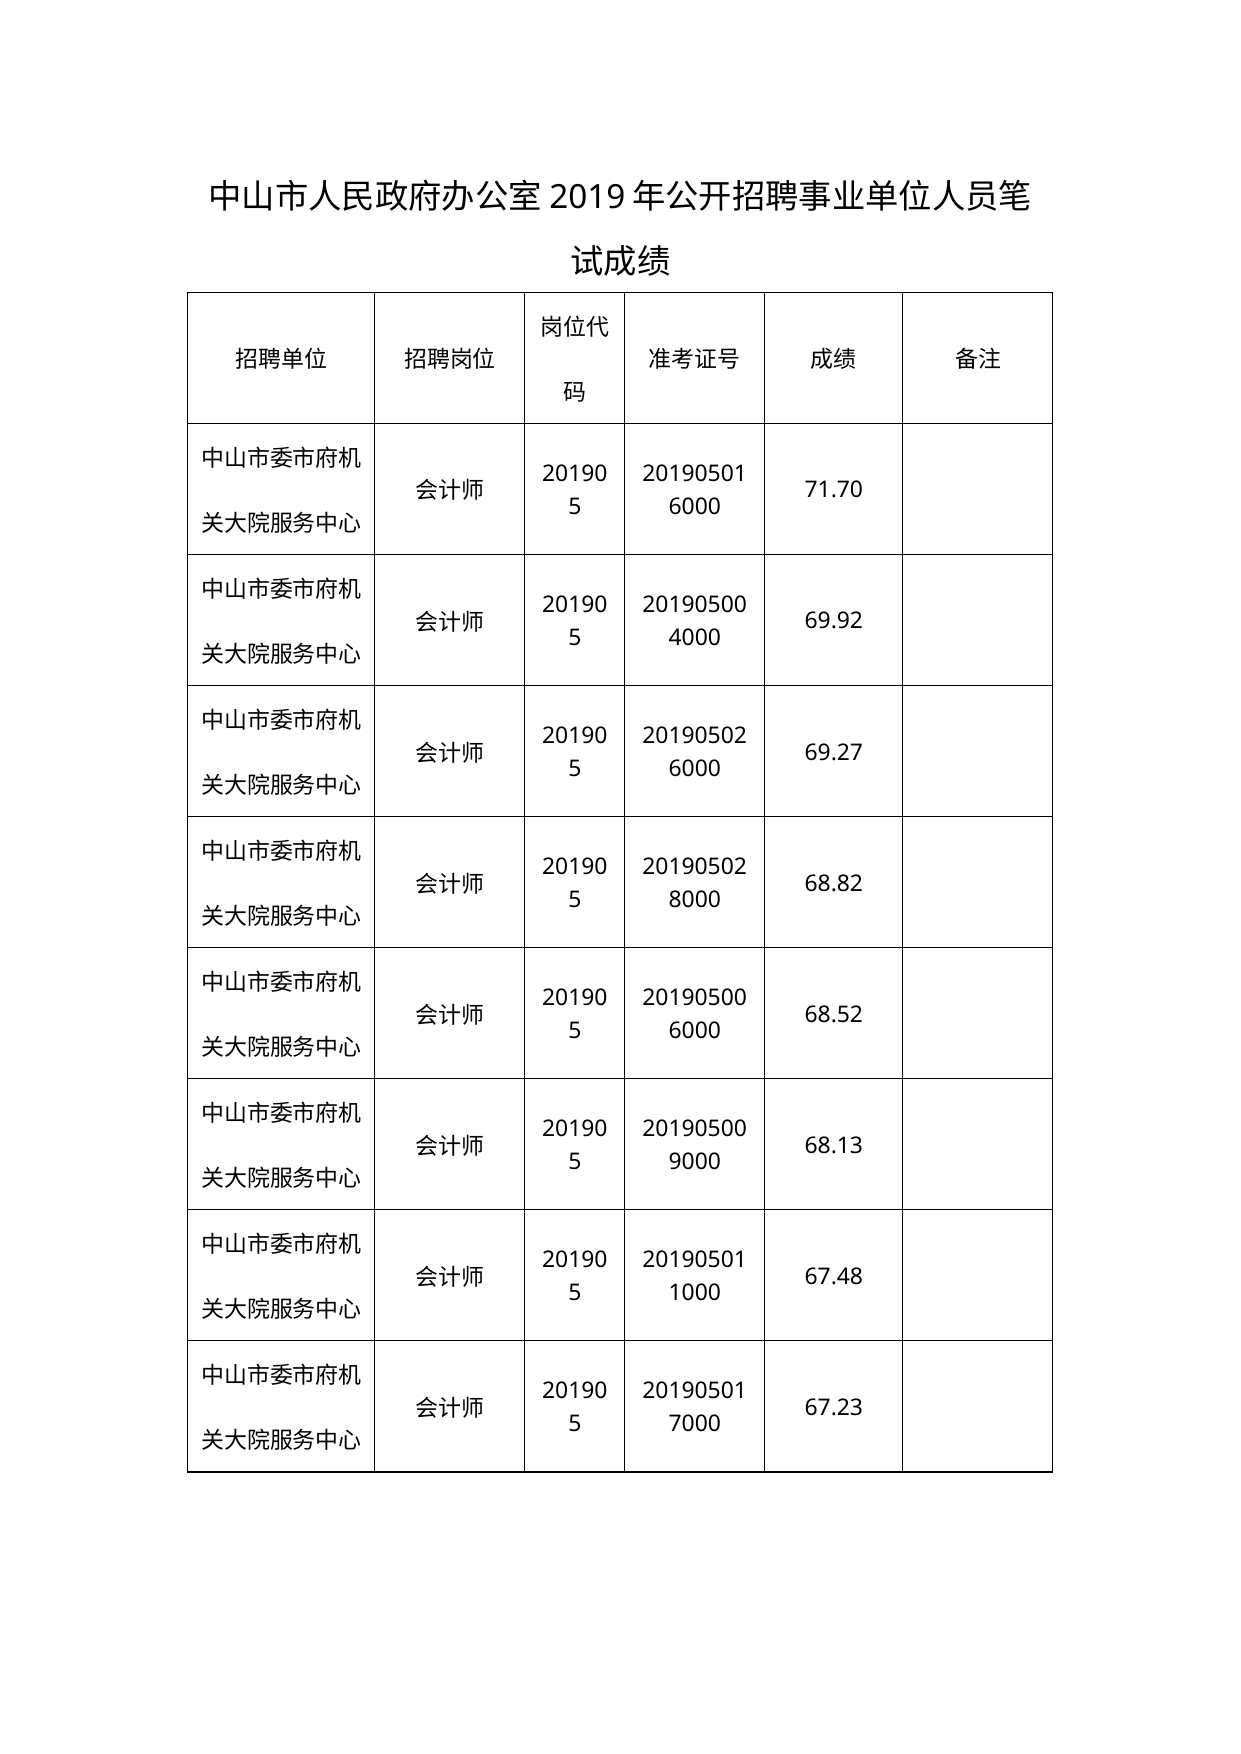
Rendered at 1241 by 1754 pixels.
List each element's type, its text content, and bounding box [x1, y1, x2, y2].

table_cell 准考证号 [625, 293, 764, 423]
table_cell 会计师 [375, 555, 524, 685]
table_cell [903, 1079, 1052, 1209]
table_cell 68.13 [765, 1079, 902, 1209]
table_cell [903, 1210, 1052, 1340]
table_cell 201905 [525, 424, 624, 554]
table_cell 201905006000 [625, 948, 764, 1078]
table_cell 201905 [525, 1210, 624, 1340]
table_cell 中山市委市府机关大院服务中心 [188, 948, 374, 1078]
table_cell 67.23 [765, 1341, 902, 1471]
table_cell 中山市委市府机关大院服务中心 [188, 1341, 374, 1471]
table_cell 招聘单位 [188, 293, 374, 423]
table_cell 68.52 [765, 948, 902, 1078]
table_cell 201905026000 [625, 686, 764, 816]
table_cell 68.82 [765, 817, 902, 947]
table_cell 中山市委市府机关大院服务中心 [188, 555, 374, 685]
table_cell 201905 [525, 948, 624, 1078]
table_cell 201905 [525, 1079, 624, 1209]
table_cell 201905 [525, 1341, 624, 1471]
table_cell 201905004000 [625, 555, 764, 685]
table_cell 69.27 [765, 686, 902, 816]
table_cell 201905009000 [625, 1079, 764, 1209]
table_cell 会计师 [375, 948, 524, 1078]
table_cell 成绩 [765, 293, 902, 423]
table_cell 会计师 [375, 1079, 524, 1209]
table_cell 201905011000 [625, 1210, 764, 1340]
table_cell 201905 [525, 817, 624, 947]
table_cell [903, 817, 1052, 947]
table_cell 岗位代码 [525, 293, 624, 423]
table_cell 201905 [525, 555, 624, 685]
table_cell 69.92 [765, 555, 902, 685]
table_cell 中山市委市府机关大院服务中心 [188, 686, 374, 816]
table_cell 201905016000 [625, 424, 764, 554]
table_cell 中山市委市府机关大院服务中心 [188, 817, 374, 947]
table_cell 201905017000 [625, 1341, 764, 1471]
table_cell [903, 1341, 1052, 1471]
table_cell [903, 555, 1052, 685]
table_cell 67.48 [765, 1210, 902, 1340]
table_cell 201905 [525, 686, 624, 816]
table_cell 71.70 [765, 424, 902, 554]
table_cell 会计师 [375, 424, 524, 554]
table_cell 会计师 [375, 686, 524, 816]
table_cell 会计师 [375, 1210, 524, 1340]
table_cell 会计师 [375, 817, 524, 947]
table_cell 201905028000 [625, 817, 764, 947]
table_cell [903, 948, 1052, 1078]
table_header 中山市人民政府办公室 2019年公开招聘事业单位人员笔试成绩 [188, 162, 1053, 292]
table_cell 中山市委市府机关大院服务中心 [188, 424, 374, 554]
table_cell [903, 424, 1052, 554]
table_cell 招聘岗位 [375, 293, 524, 423]
table_cell 中山市委市府机关大院服务中心 [188, 1079, 374, 1209]
table_cell 中山市委市府机关大院服务中心 [188, 1210, 374, 1340]
table_cell [903, 686, 1052, 816]
table_cell 会计师 [375, 1341, 524, 1471]
table_cell 备注 [903, 293, 1052, 423]
